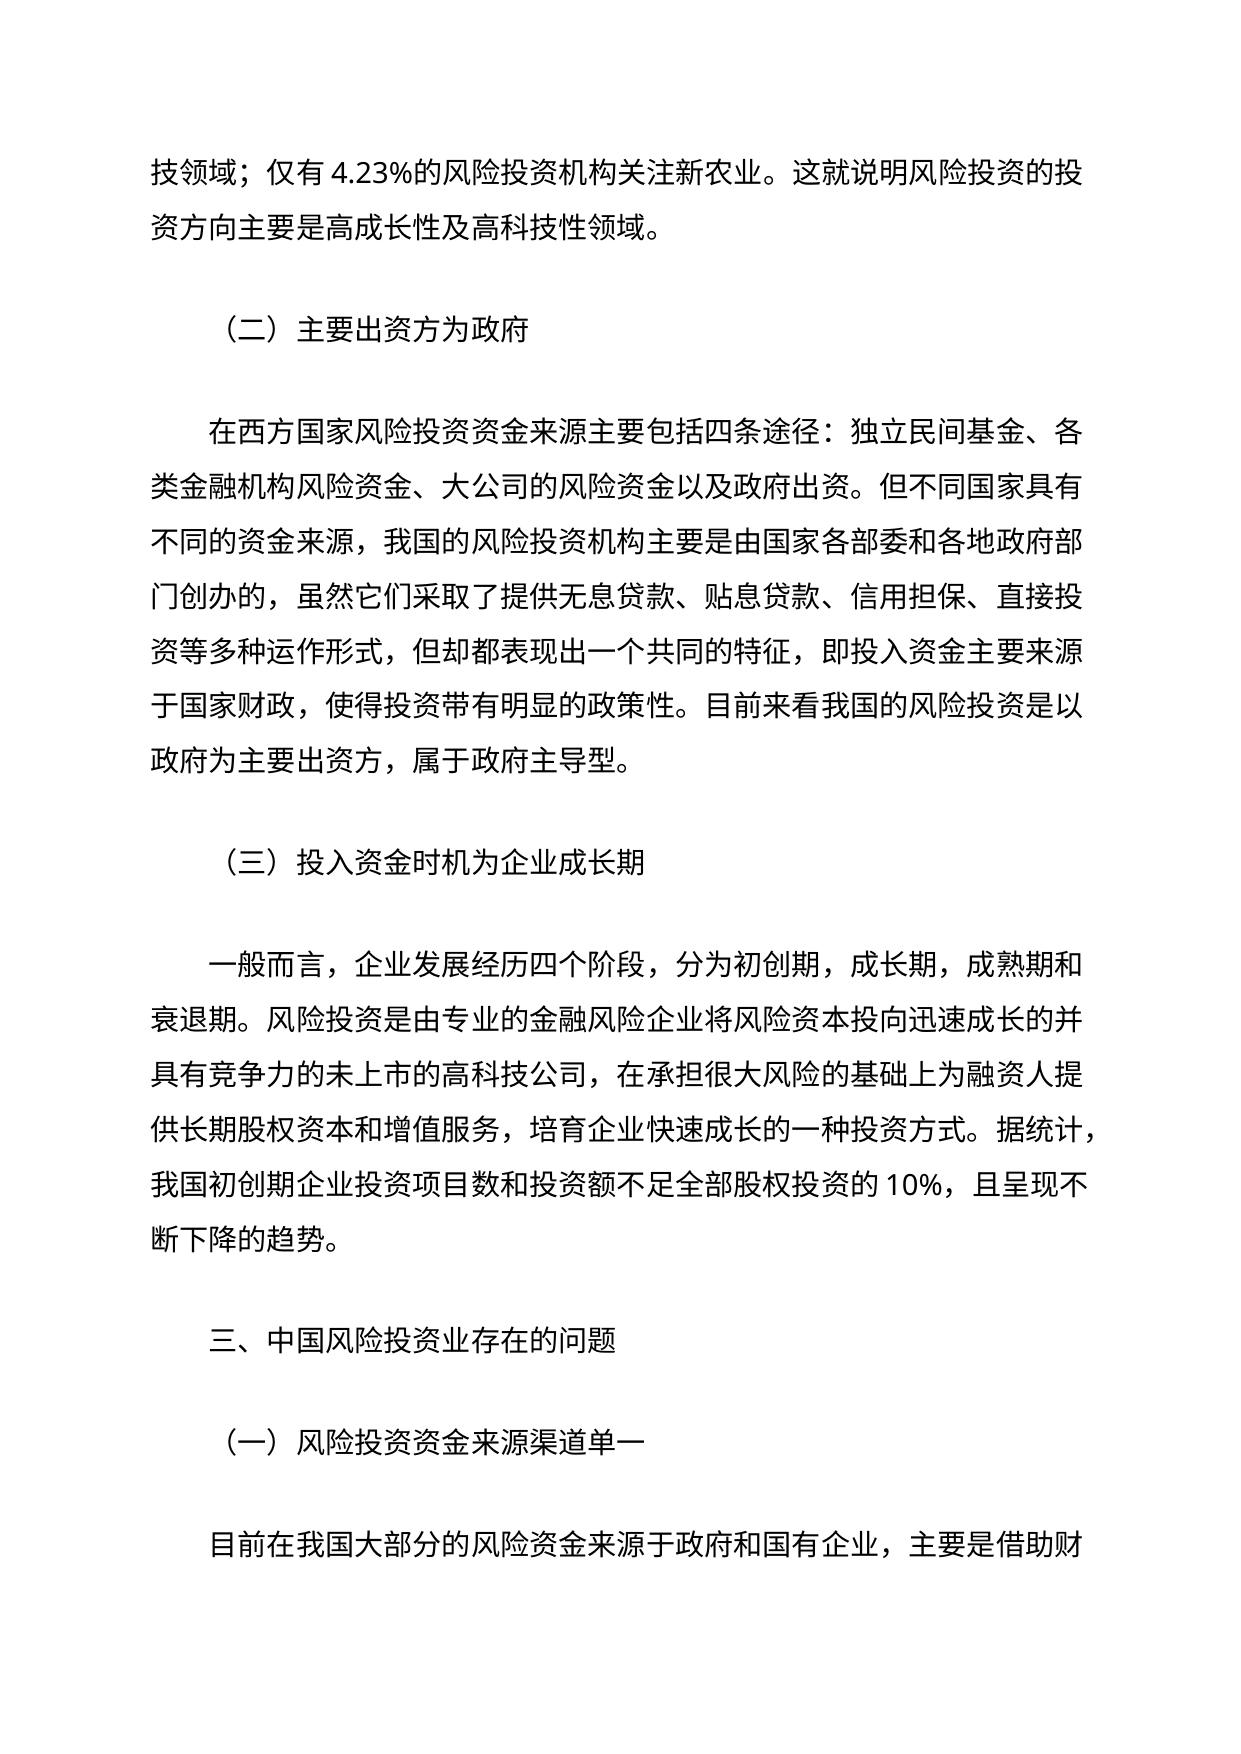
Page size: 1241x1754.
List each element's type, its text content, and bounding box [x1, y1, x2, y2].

text 三、中国风险投资业存在的问题 [150, 1318, 1090, 1360]
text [150, 1521, 1090, 1564]
text 在西方国家风险投资资金来源主要包括四条途径：独立民间基金、各类金融机构风险资金、大公司的风险资金以及政府出资。但不同国家具有不同的资金来源，我国的风险投资机构主要是由国家各部委和各地政府部门创办的，虽然它们采取了提供无息贷款、贴息贷款、信用担保、直接投资等多种运作形式，但却都表现出一个共同的特征，即投入资金主要来源于国家财政，使得投资带有明显的政策性。目前来看我国的风险投资是以政府为主要出资方，属于政府主导型。 [150, 408, 1090, 780]
text （二）主要出资方为政府 [150, 307, 1090, 349]
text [150, 150, 1090, 247]
text （三）投入资金时机为企业成长期 [150, 840, 1090, 882]
text （一）风险投资资金来源渠道单一 [150, 1419, 1090, 1462]
text 一般而言，企业发展经历四个阶段，分为初创期，成长期，成熟期和衰退期。风险投资是由专业的金融风险企业将风险资本投向迅速成长的并具有竞争力的未上市的高科技公司，在承担很大风险的基础上为融资人提供长期股权资本和增值服务，培育企业快速成长的一种投资方式。据统计，我国初创期企业投资项目数和投资额不足全部股权投资的10%，且呈现不断下降的趋势。 [150, 941, 1090, 1258]
